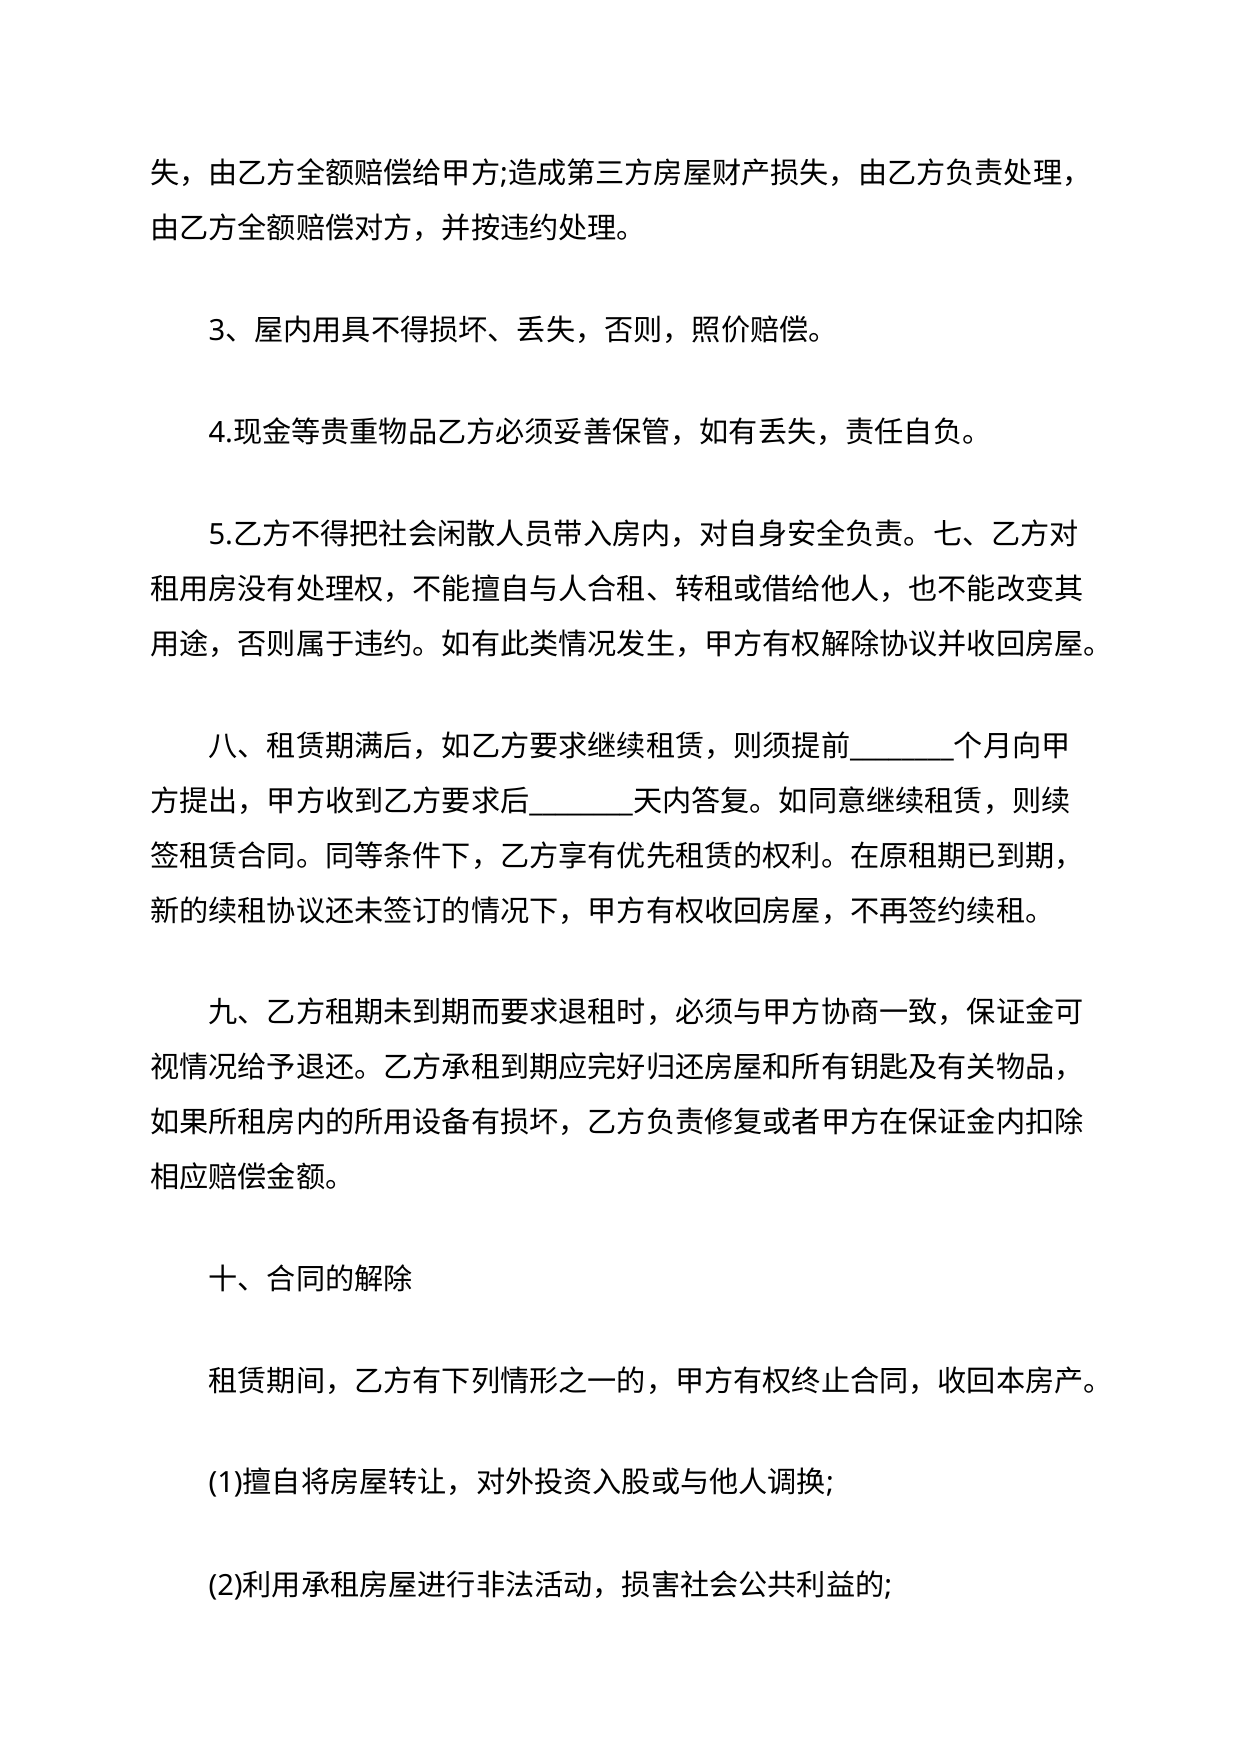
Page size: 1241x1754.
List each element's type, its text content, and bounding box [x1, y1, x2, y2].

text 3、屋内用具不得损坏、丢失，否则，照价赔偿。 [150, 307, 1090, 349]
text 八、租赁期满后，如乙方要求继续租赁，则须提前________个月向甲方提出，甲方收到乙方要求后________天内答复。如同意继续租赁，则续签租赁合同。同等条件下，乙方享有优先租赁的权利。在原租期已到期，新的续租协议还未签订的情况下，甲方有权收回房屋，不再签约续租。 [150, 722, 1090, 929]
text 十、合同的解除 [150, 1256, 1090, 1298]
text 九、乙方租期未到期而要求退租时，必须与甲方协商一致，保证金可视情况给予退还。乙方承租到期应完好归还房屋和所有钥匙及有关物品，如果所租房内的所用设备有损坏，乙方负责修复或者甲方在保证金内扣除相应赔偿金额。 [150, 989, 1090, 1196]
text (2)利用承租房屋进行非法活动，损害社会公共利益的; [150, 1561, 1090, 1603]
text 4.现金等贵重物品乙方必须妥善保管，如有丢失，责任自负。 [150, 409, 1090, 451]
text 租赁期间，乙方有下列情形之一的，甲方有权终止合同，收回本房产。 [150, 1357, 1090, 1399]
text 5.乙方不得把社会闲散人员带入房内，对自身安全负责。七、乙方对租用房没有处理权，不能擅自与人合租、转租或借给他人，也不能改变其用途，否则属于违约。如有此类情况发生，甲方有权解除协议并收回房屋。 [150, 511, 1090, 663]
text (1)擅自将房屋转让，对外投资入股或与他人调换; [150, 1459, 1090, 1501]
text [150, 150, 1090, 247]
